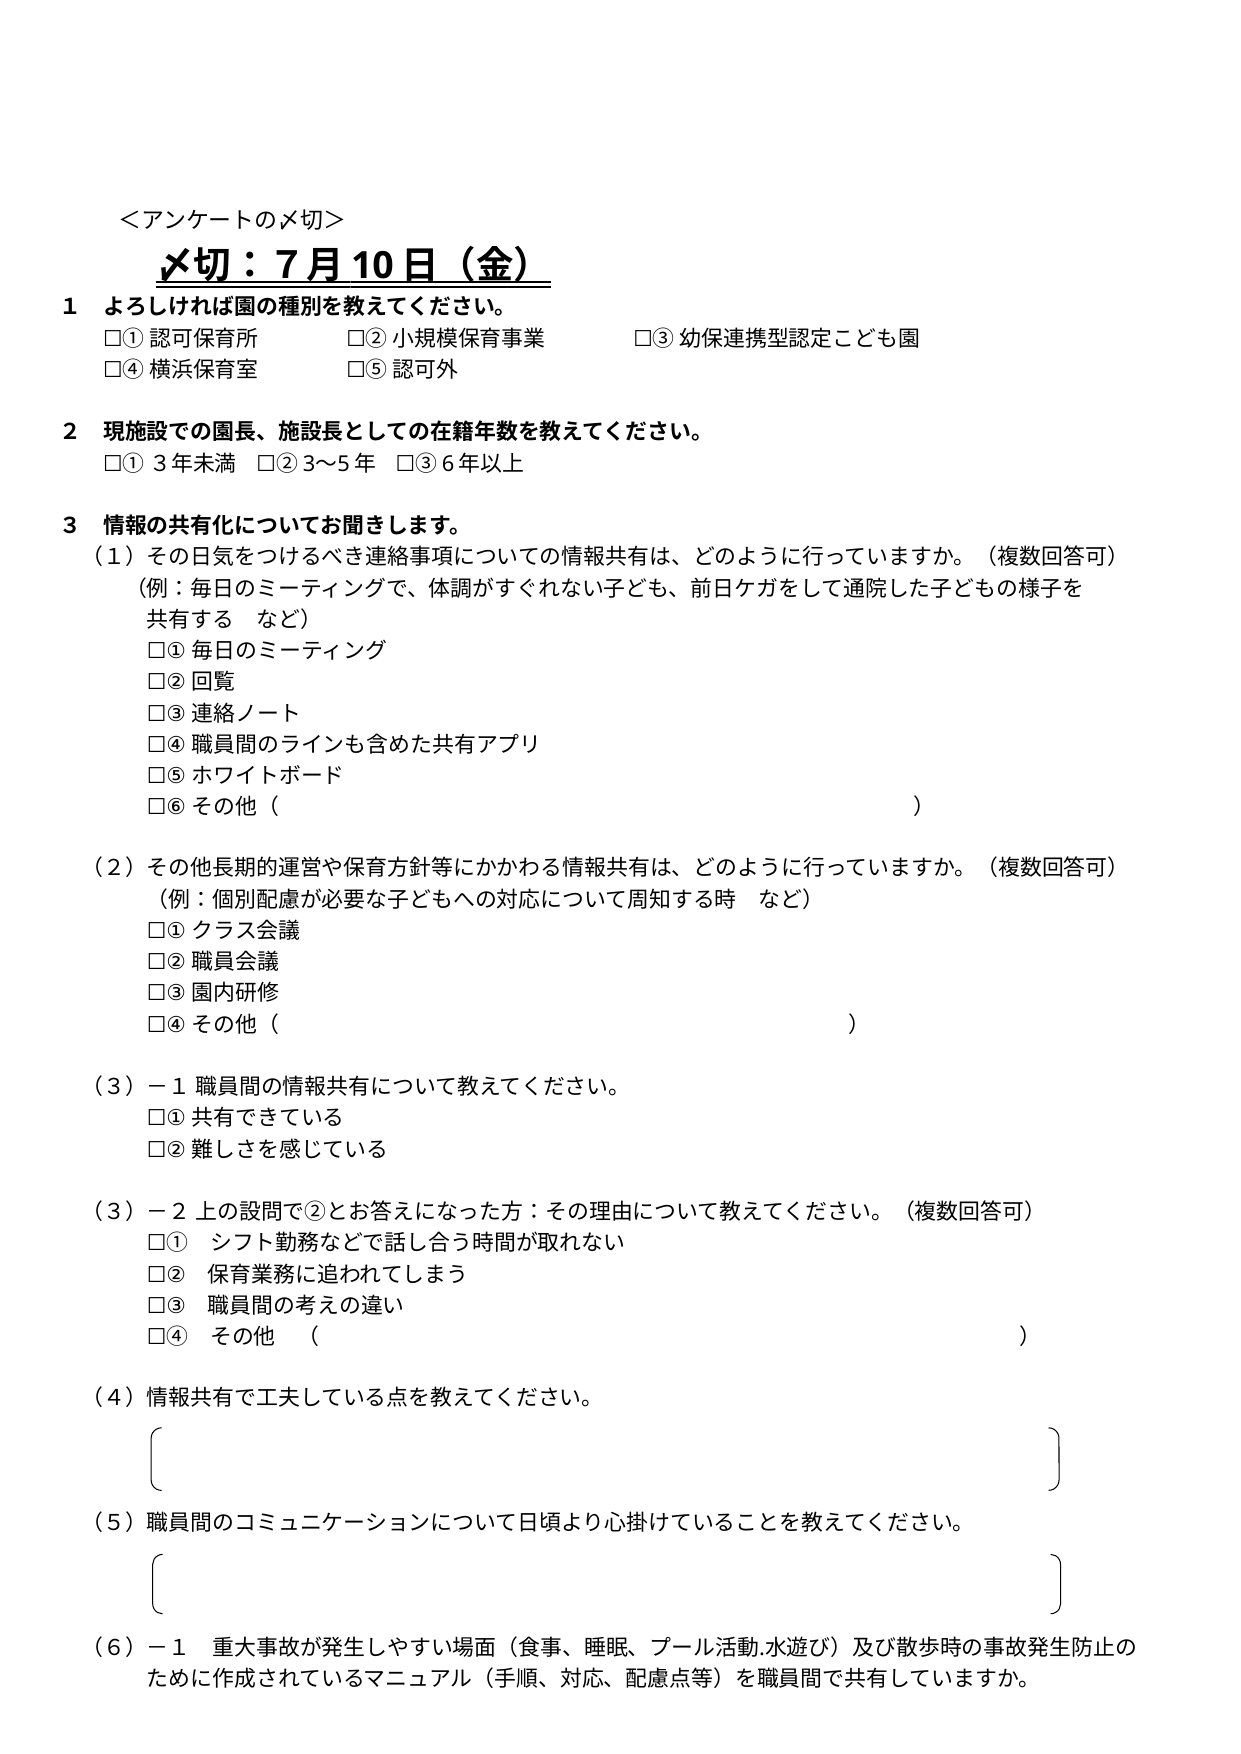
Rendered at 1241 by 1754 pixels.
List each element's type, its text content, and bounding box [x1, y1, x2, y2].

text ① 毎日のミーティング [59, 633, 1181, 665]
text ② 難しさを感じている [59, 1132, 1181, 1163]
text ３ 情報の共有化についてお聞きします。 [59, 508, 1181, 540]
text （６）－１ 重大事故が発生しやすい場面（食事、睡眠、プール活動.水遊び）及び散歩時の事故発生防止の [81, 1631, 1181, 1662]
text 共有する など） [59, 602, 1181, 633]
text ① 認可保育所 ② 小規模保育事業 ③ 幼保連携型認定こども園 [59, 321, 1181, 352]
text （３）－２ 上の設問で②とお答えになった方：その理由について教えてください。（複数回答可） [59, 1194, 1181, 1226]
text ④ その他（ ） [59, 1007, 1181, 1038]
text （例：個別配慮が必要な子どもへの対応について周知する時 など） [59, 882, 1181, 913]
text ② 回覧 [59, 665, 1181, 696]
text ために作成されているマニュアル（手順、対応、配慮点等）を職員間で共有していますか。 [125, 1662, 1181, 1693]
text ① シフト勤務などで話し合う時間が取れない [59, 1226, 1181, 1257]
text （１）その日気をつけるべき連絡事項についての情報共有は、どのように行っていますか。（複数回答可） [59, 540, 1181, 571]
text （３）－１ 職員間の情報共有について教えてください。 [59, 1069, 1181, 1101]
text （２）その他長期的運営や保育方針等にかかわる情報共有は、どのように行っていますか。（複数回答可） [59, 851, 1181, 882]
text 〆切：７月10日（金） [118, 235, 1107, 290]
text ⑥ その他（ ） [59, 790, 1181, 821]
text ② 保育業務に追われてしまう [59, 1257, 1181, 1288]
text ② 職員会議 [59, 944, 1181, 976]
text （４）情報共有で工夫している点を教えてください。 [59, 1381, 1181, 1412]
text ③ 連絡ノート [59, 696, 1181, 727]
text ① ３年未満 ② 3～5年 ③ 6年以上 [59, 446, 1181, 477]
text ① クラス会議 [59, 913, 1181, 944]
text （５）職員間のコミュニケーションについて日頃より心掛けていることを教えてください。 [59, 1506, 1181, 1537]
text ④ 職員間のラインも含めた共有アプリ [59, 727, 1181, 758]
text ２ 現施設での園長、施設長としての在籍年数を教えてください。 [59, 415, 1181, 446]
text ⑤ ホワイトボード [59, 758, 1181, 790]
text ③ 職員間の考えの違い [59, 1288, 1181, 1319]
text ④ その他 （ ） [59, 1319, 1181, 1351]
text （例：毎日のミーティングで、体調がすぐれない子ども、前日ケガをして通院した子どもの様子を [59, 571, 1181, 602]
text ＜アンケートの〆切＞ [118, 202, 1107, 235]
text ① 共有できている [59, 1101, 1181, 1132]
text ④ 横浜保育室 ⑤ 認可外 [59, 352, 1181, 383]
text ③ 園内研修 [59, 976, 1181, 1007]
text １ よろしければ園の種別を教えてください。 [59, 290, 1181, 321]
